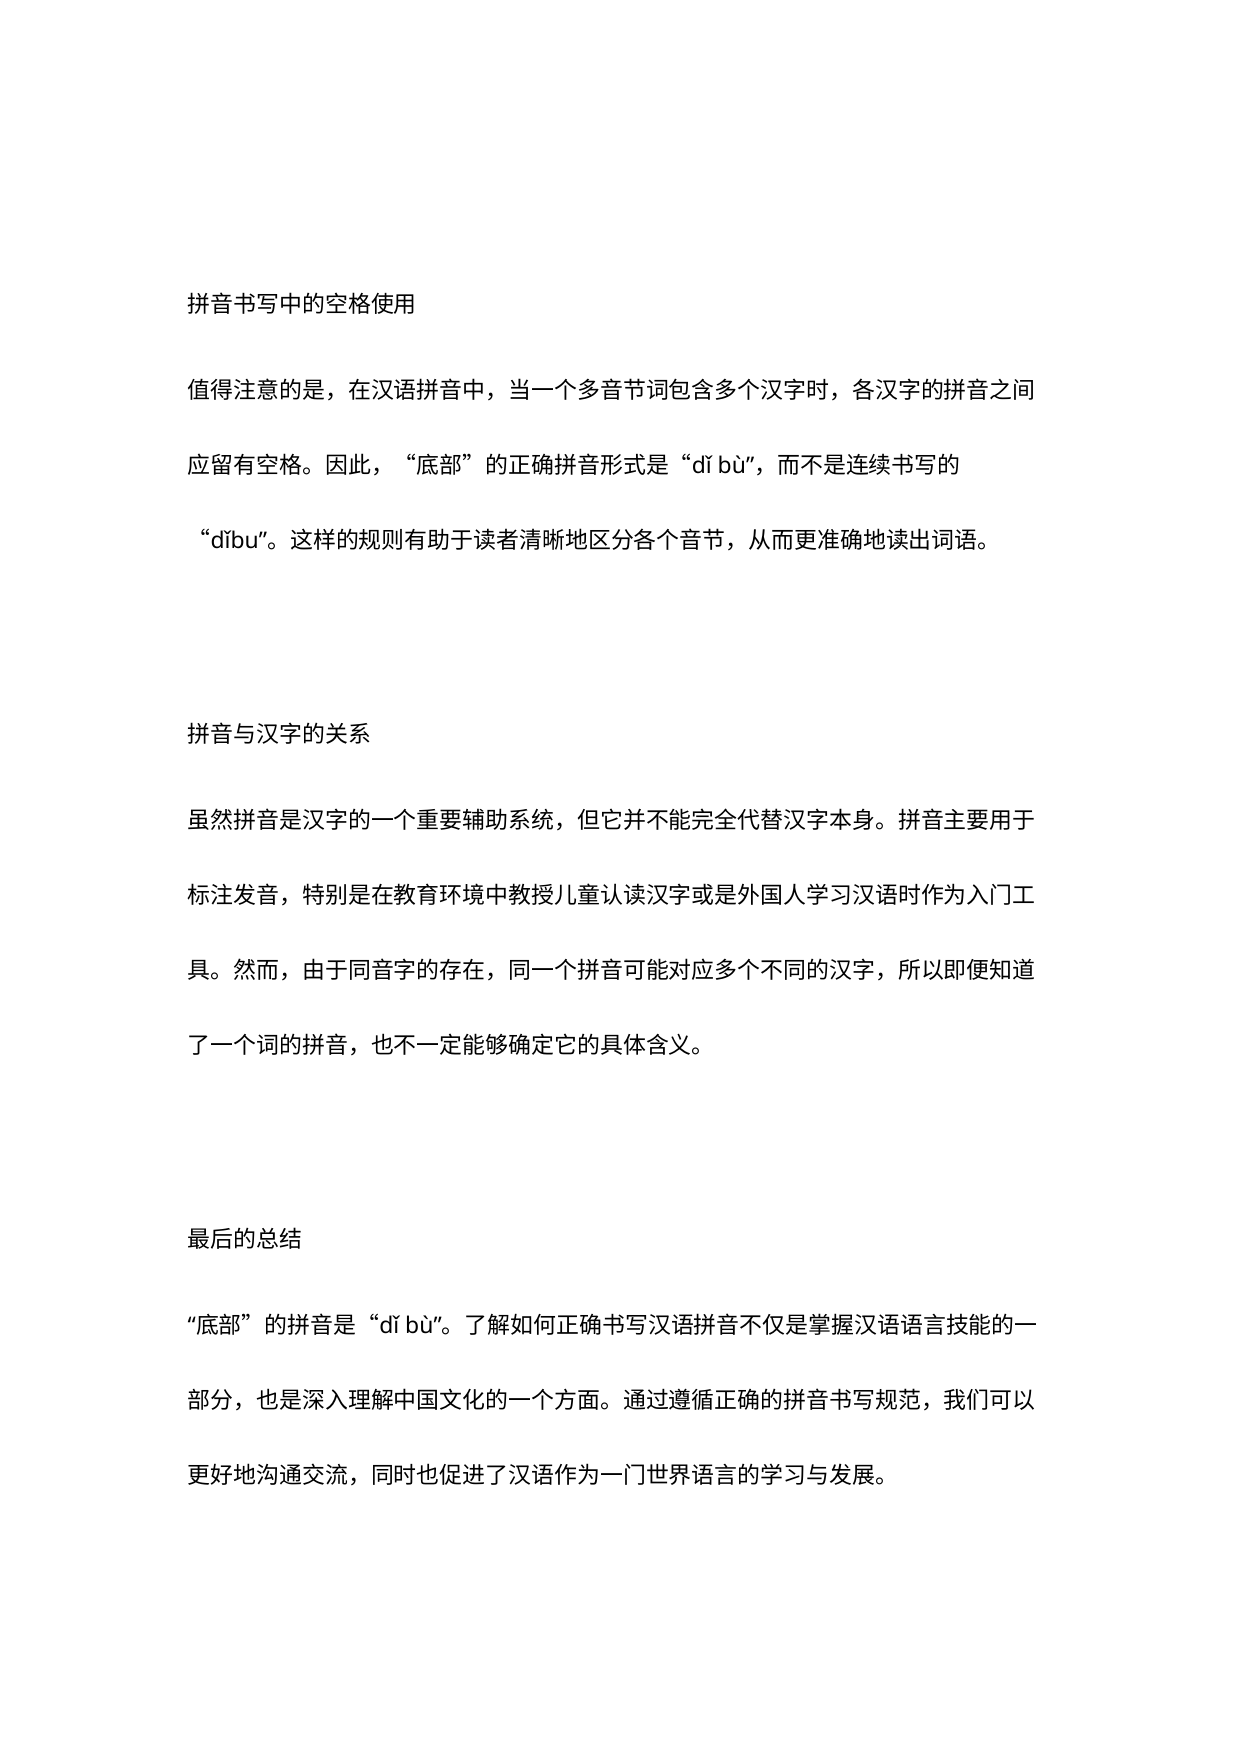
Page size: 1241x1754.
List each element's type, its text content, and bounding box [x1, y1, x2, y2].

text 值得注意的是，在汉语拼音中，当一个多音节词包含多个汉字时，各汉字的拼音之间应留有空格。因此，“底部”的正确拼音形式是“dǐ bù”，而不是连续书写的“dǐbu”。这样的规则有助于读者清晰地区分各个音节，从而更准确地读出词语。 [187, 356, 1053, 571]
text 虽然拼音是汉字的一个重要辅助系统，但它并不能完全代替汉字本身。拼音主要用于标注发音，特别是在教育环境中教授儿童认读汉字或是外国人学习汉语时作为入门工具。然而，由于同音字的存在，同一个拼音可能对应多个不同的汉字，所以即便知道了一个词的拼音，也不一定能够确定它的具体含义。 [187, 787, 1053, 1076]
text “底部”的拼音是“dǐ bù”。了解如何正确书写汉语拼音不仅是掌握汉语语言技能的一部分，也是深入理解中国文化的一个方面。通过遵循正确的拼音书写规范，我们可以更好地沟通交流，同时也促进了汉语作为一门世界语言的学习与发展。 [187, 1291, 1053, 1506]
text 最后的总结 [187, 1205, 1053, 1270]
text 拼音书写中的空格使用 [187, 270, 1053, 335]
text 拼音与汉字的关系 [187, 700, 1053, 765]
